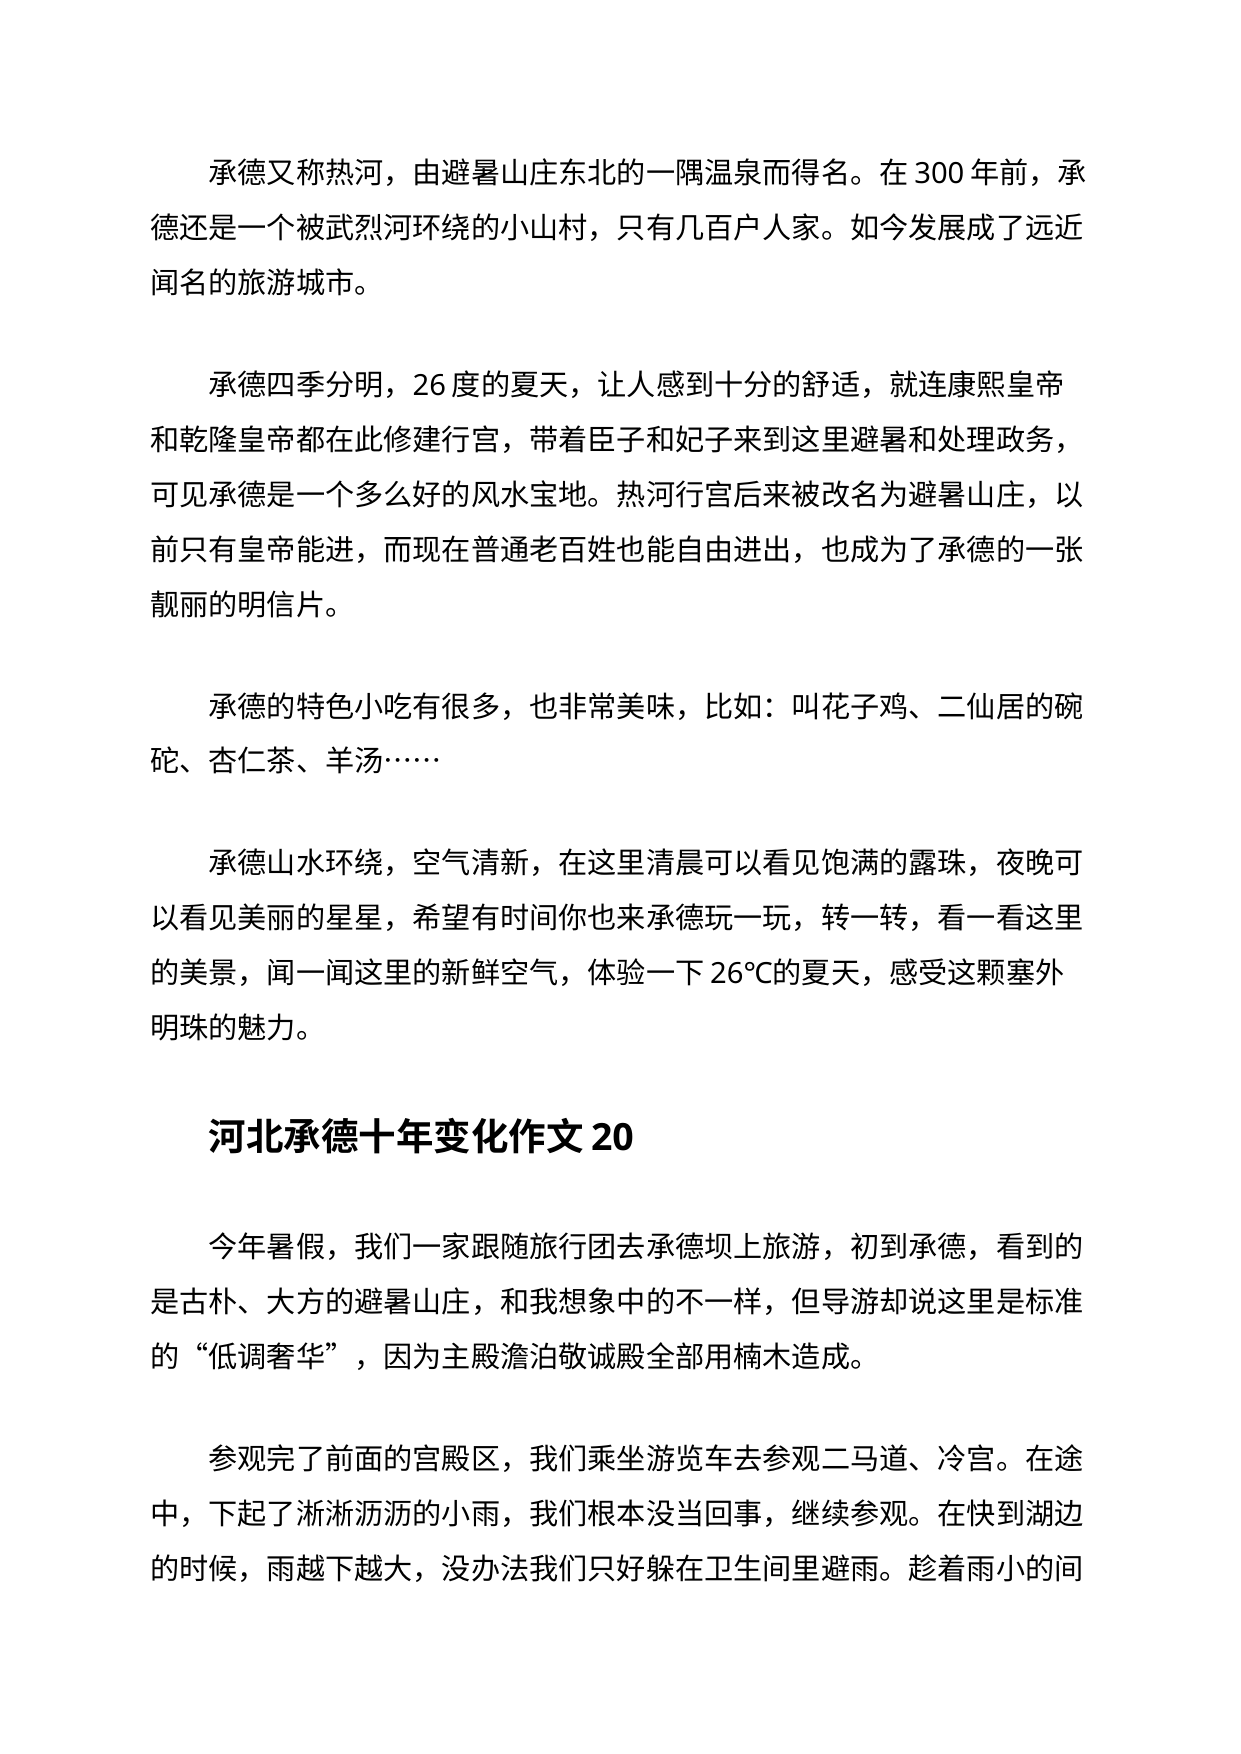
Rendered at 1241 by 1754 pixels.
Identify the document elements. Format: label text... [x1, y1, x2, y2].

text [150, 1436, 1090, 1588]
text 河北承德十年变化作文20 [150, 1106, 1090, 1161]
text 承德又称热河，由避暑山庄东北的一隅温泉而得名。在300年前，承德还是一个被武烈河环绕的小山村，只有几百户人家。如今发展成了远近闻名的旅游城市。 [150, 150, 1090, 302]
text 承德四季分明，26度的夏天，让人感到十分的舒适，就连康熙皇帝和乾隆皇帝都在此修建行宫，带着臣子和妃子来到这里避暑和处理政务，可见承德是一个多么好的风水宝地。热河行宫后来被改名为避暑山庄，以前只有皇帝能进，而现在普通老百姓也能自由进出，也成为了承德的一张靓丽的明信片。 [150, 362, 1090, 624]
text 今年暑假，我们一家跟随旅行团去承德坝上旅游，初到承德，看到的是古朴、大方的避暑山庄，和我想象中的不一样，但导游却说这里是标准的“低调奢华”，因为主殿澹泊敬诚殿全部用楠木造成。 [150, 1224, 1090, 1376]
text 承德的特色小吃有很多，也非常美味，比如：叫花子鸡、二仙居的碗砣、杏仁茶、羊汤…… [150, 683, 1090, 780]
text 承德山水环绕，空气清新，在这里清晨可以看见饱满的露珠，夜晚可以看见美丽的星星，希望有时间你也来承德玩一玩，转一转，看一看这里的美景，闻一闻这里的新鲜空气，体验一下26℃的夏天，感受这颗塞外明珠的魅力。 [150, 840, 1090, 1047]
